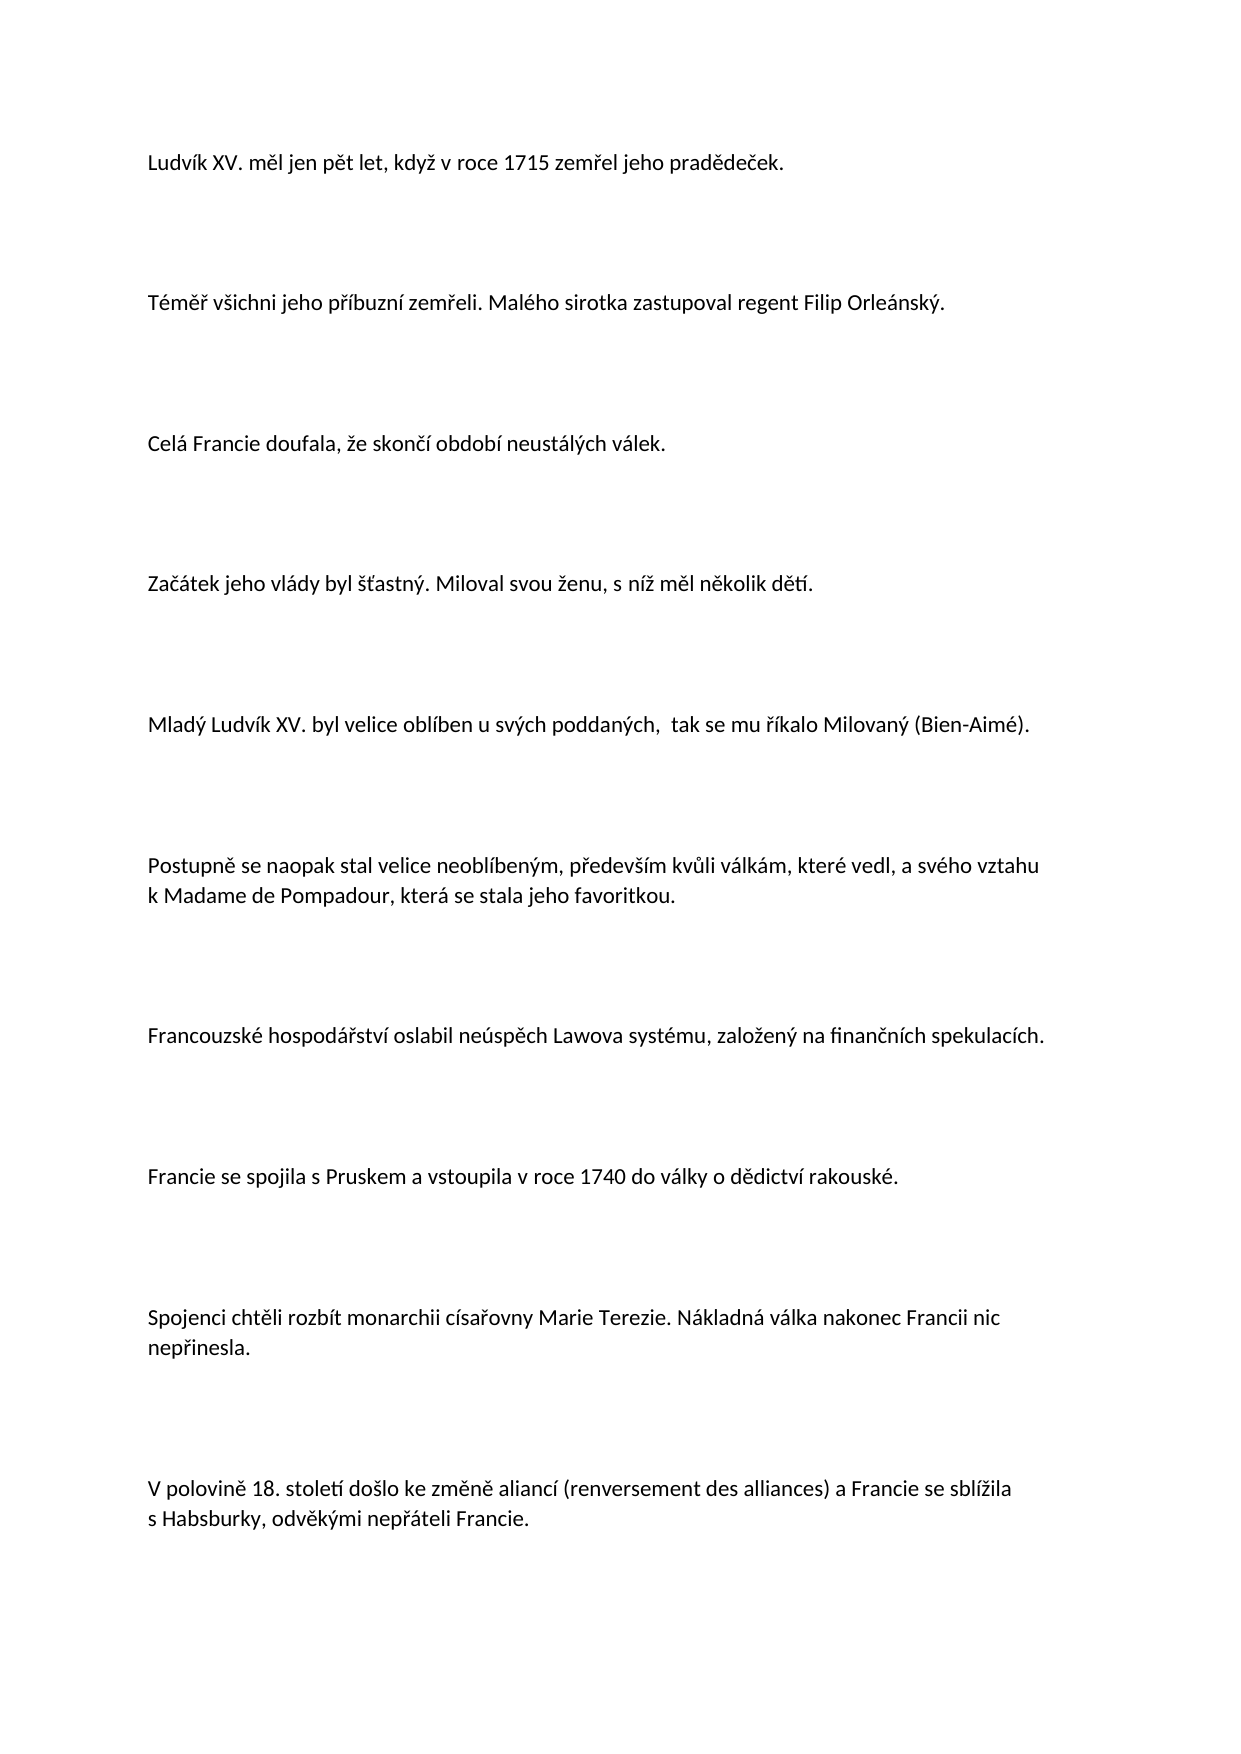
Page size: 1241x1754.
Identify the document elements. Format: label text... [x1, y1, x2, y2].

text Téměř všichni jeho příbuzní zemřeli. Malého sirotka zastupoval regent Filip Orleánský. [148, 288, 1093, 316]
text Postupně se naopak stal velice neoblíbeným, především kvůli válkám, které vedl, a svého vztahu k Madame de Pompadour, která se stala jeho favoritkou. [148, 851, 1093, 909]
text Francouzské hospodářství oslabil neúspěch Lawova systému, založený na finančních spekulacích. [148, 1022, 1093, 1049]
text Francie se spojila s Pruskem a vstoupila v roce 1740 do války o dědictví rakouské. [148, 1162, 1093, 1190]
text Ludvík XV. měl jen pět let, když v roce 1715 zemřel jeho pradědeček. [148, 148, 1093, 176]
text Spojenci chtěli rozbít monarchii císařovny Marie Terezie. Nákladná válka nakonec Francii nic nepřinesla. [148, 1303, 1093, 1361]
text V polovině 18. století došlo ke změně aliancí (renversement des alliances) a Francie se sblížila s Habsburky, odvěkými nepřáteli Francie. [148, 1474, 1093, 1532]
text Celá Francie doufala, že skončí období neustálých válek. [148, 429, 1093, 457]
text Začátek jeho vlády byl šťastný. Miloval svou ženu, s níž měl několik dětí. [148, 569, 1093, 597]
text Mladý Ludvík XV. byl velice oblíben u svých poddaných, tak se mu říkalo Milovaný (Bien-Aimé). [148, 710, 1093, 738]
